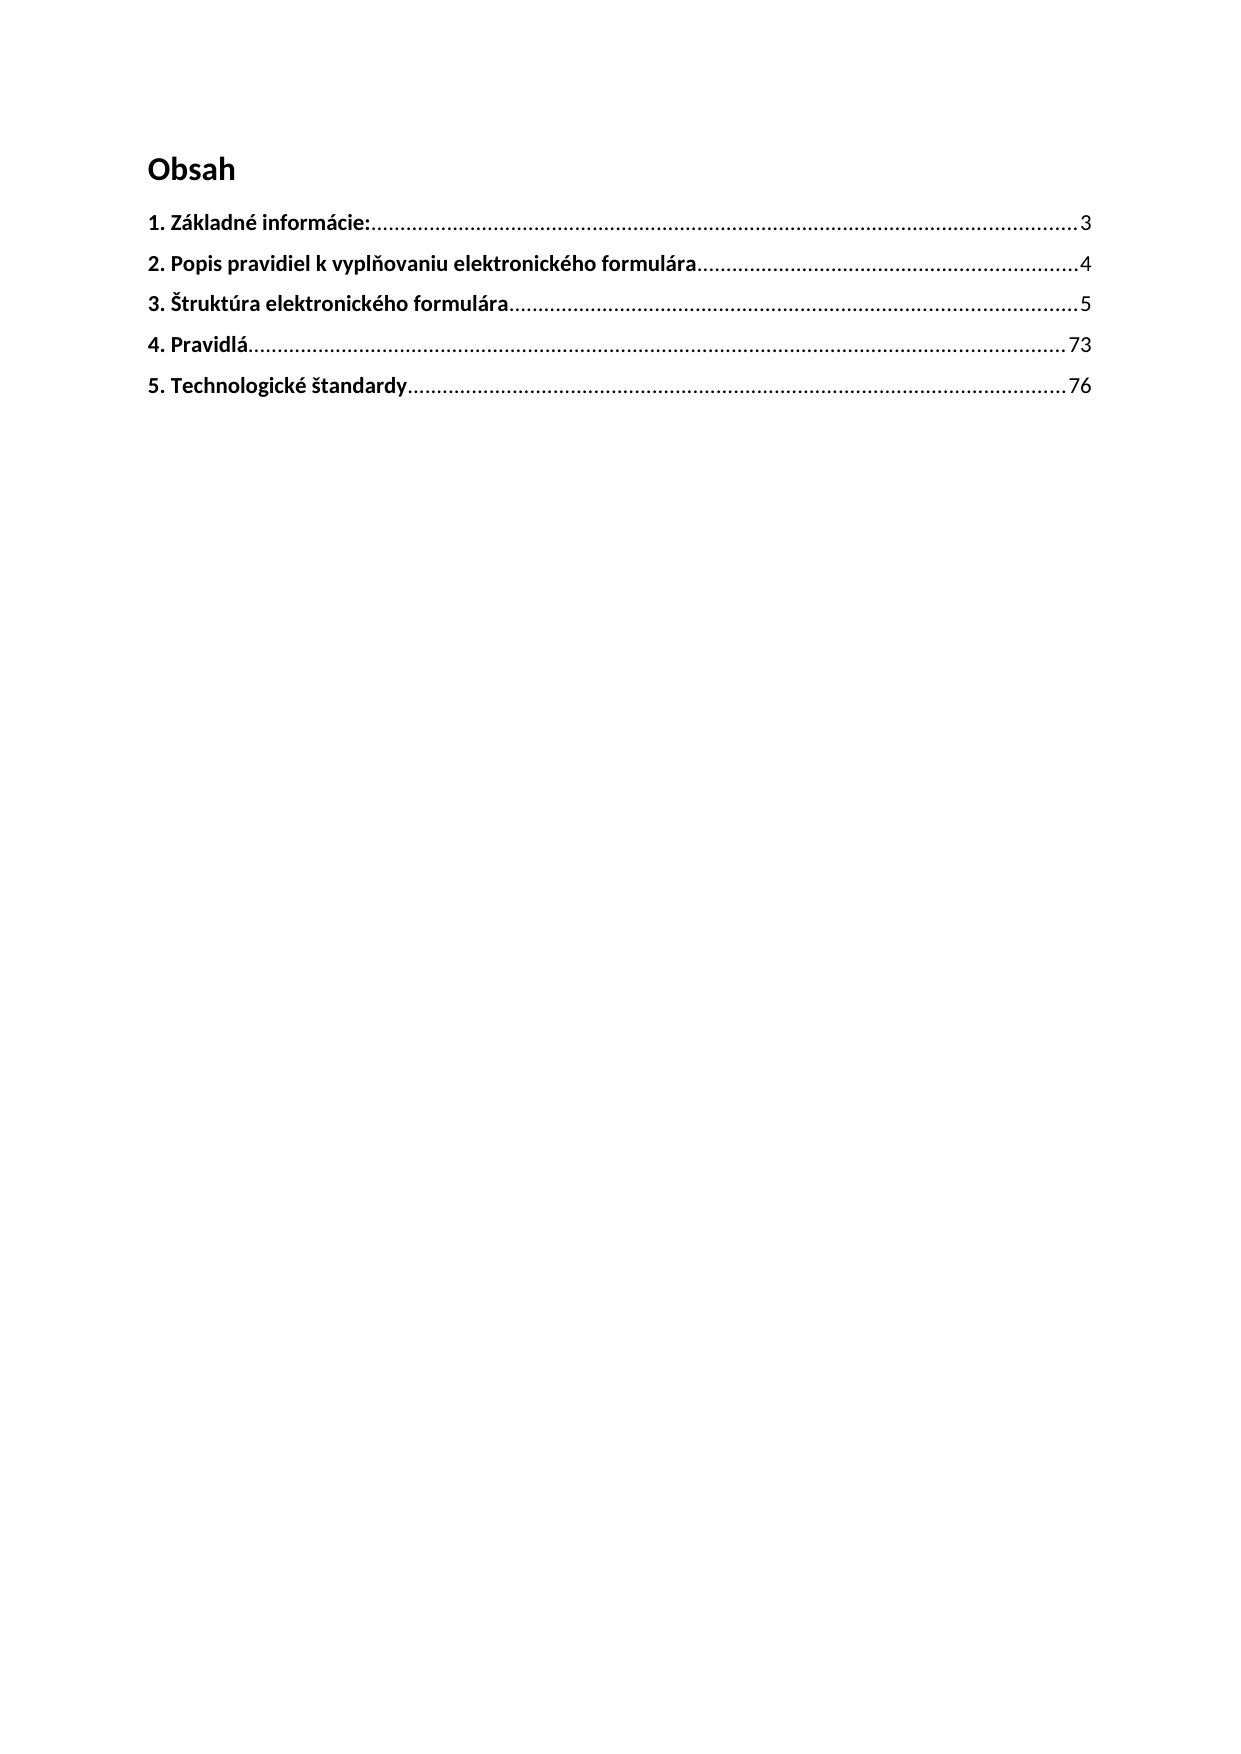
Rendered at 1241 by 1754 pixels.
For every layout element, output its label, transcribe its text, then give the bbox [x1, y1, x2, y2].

text 4. Pravidlá 73 [148, 330, 1093, 358]
text Obsah [148, 148, 1093, 188]
text 3. Štruktúra elektronického formulára 5 [148, 289, 1093, 317]
text 2. Popis pravidiel k vyplňovaniu elektronického formulára 4 [148, 249, 1093, 277]
text 5. Technologické štandardy 76 [148, 371, 1093, 399]
text 1. Základné informácie: 3 [148, 208, 1093, 236]
